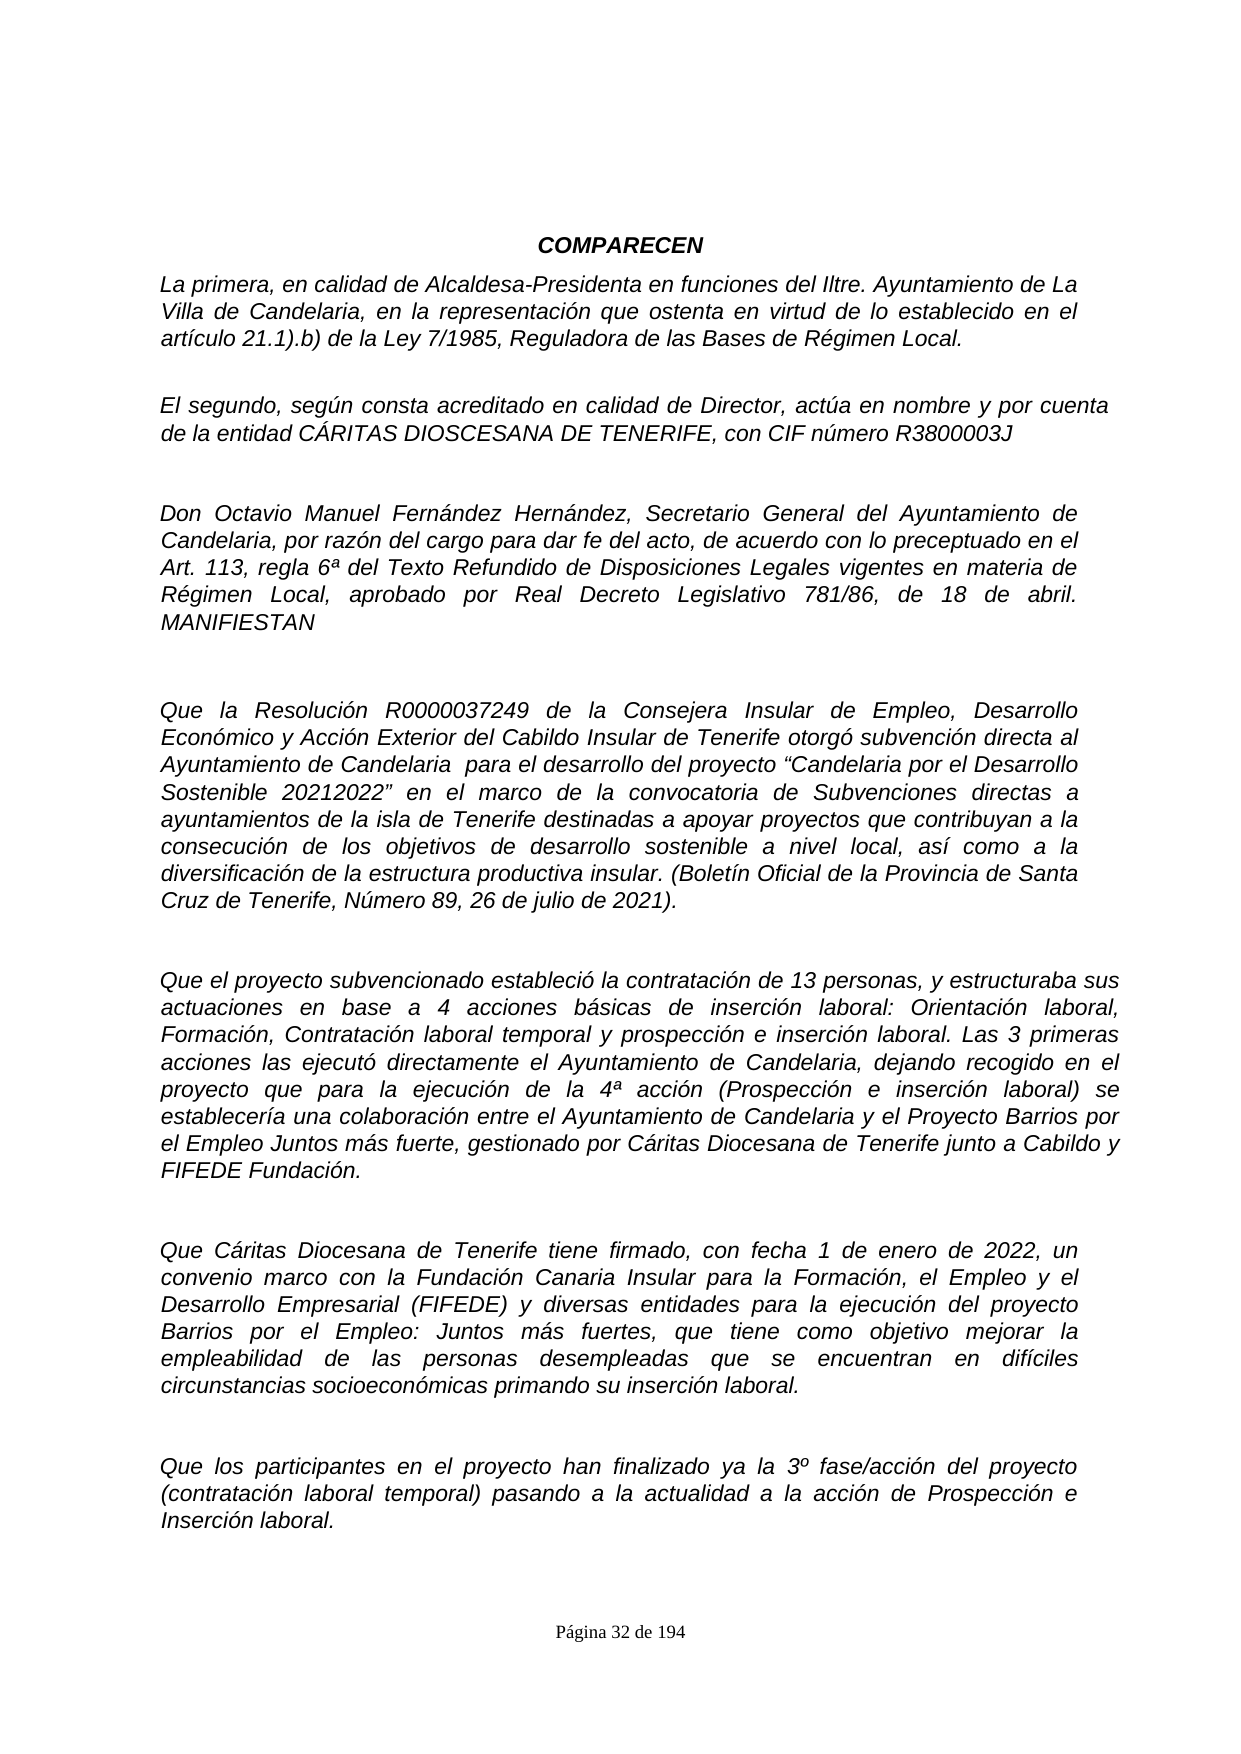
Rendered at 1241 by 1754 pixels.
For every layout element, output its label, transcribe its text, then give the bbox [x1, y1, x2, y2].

text Que la Resolución R0000037249 de la Consejera Insular de Empleo, Desarrollo Económico y Acción Exterior del Cabildo Insular de Tenerife otorgó subvención directa al Ayuntamiento de Candelaria para el desarrollo del proyecto “Candelaria por el Desarrollo Sostenible 20212022” en el marco de la convocatoria de Subvenciones directas a ayuntamientos de la isla de Tenerife destinadas a apoyar proyectos que contribuyan a la consecución de los objetivos de desarrollo sostenible a nivel local, así como a la diversificación de la estructura productiva insular. (Boletín Oficial de la Provincia de Santa Cruz de Tenerife, Número 89, 26 de julio de 2021). [159, 697, 1081, 913]
text Que Cáritas Diocesana de Tenerife tiene firmado, con fecha 1 de enero de 2022, un convenio marco con la Fundación Canaria Insular para la Formación, el Empleo y el Desarrollo Empresarial (FIFEDE) y diversas entidades para la ejecución del proyecto Barrios por el Empleo: Juntos más fuertes, que tiene como objetivo mejorar la empleabilidad de las personas desempleadas que se encuentran en difíciles circunstancias socioeconómicas primando su inserción laboral. [159, 1237, 1081, 1399]
text La primera, en calidad de Alcaldesa-Presidenta en funciones del Iltre. Ayuntamiento de La Villa de Candelaria, en la representación que ostenta en virtud de lo establecido en el artículo 21.1).b) de la Ley 7/1985, Reguladora de las Bases de Régimen Local. [159, 271, 1081, 352]
text Don Octavio Manuel Fernández Hernández, Secretario General del Ayuntamiento de Candelaria, por razón del cargo para dar fe del acto, de acuerdo con lo preceptuado en el Art. 113, regla 6ª del Texto Refundido de Disposiciones Legales vigentes en materia de Régimen Local, aprobado por Real Decreto Legislativo 781/86, de 18 de abril. MANIFIESTAN [159, 500, 1081, 635]
text El segundo, según consta acreditado en calidad de Director, actúa en nombre y por cuenta de la entidad CÁRITAS DIOSCESANA DE TENERIFE, con CIF número R3800003J [159, 392, 1112, 446]
subtitle COMPARECEN [126, 232, 1115, 259]
text Que el proyecto subvencionado estableció la contratación de 13 personas, y estructuraba sus actuaciones en base a 4 acciones básicas de inserción laboral: Orientación laboral, Formación, Contratación laboral temporal y prospección e inserción laboral. Las 3 primeras acciones las ejecutó directamente el Ayuntamiento de Candelaria, dejando recogido en el proyecto que para la ejecución de la 4ª acción (Prospección e inserción laboral) se establecería una colaboración entre el Ayuntamiento de Candelaria y el Proyecto Barrios por el Empleo Juntos más fuerte, gestionado por Cáritas Diocesana de Tenerife junto a Cabildo y FIFEDE Fundación. [159, 967, 1122, 1183]
text Que los participantes en el proyecto han finalizado ya la 3º fase/acción del proyecto (contratación laboral temporal) pasando a la actualidad a la acción de Prospección e Inserción laboral. [159, 1453, 1081, 1534]
